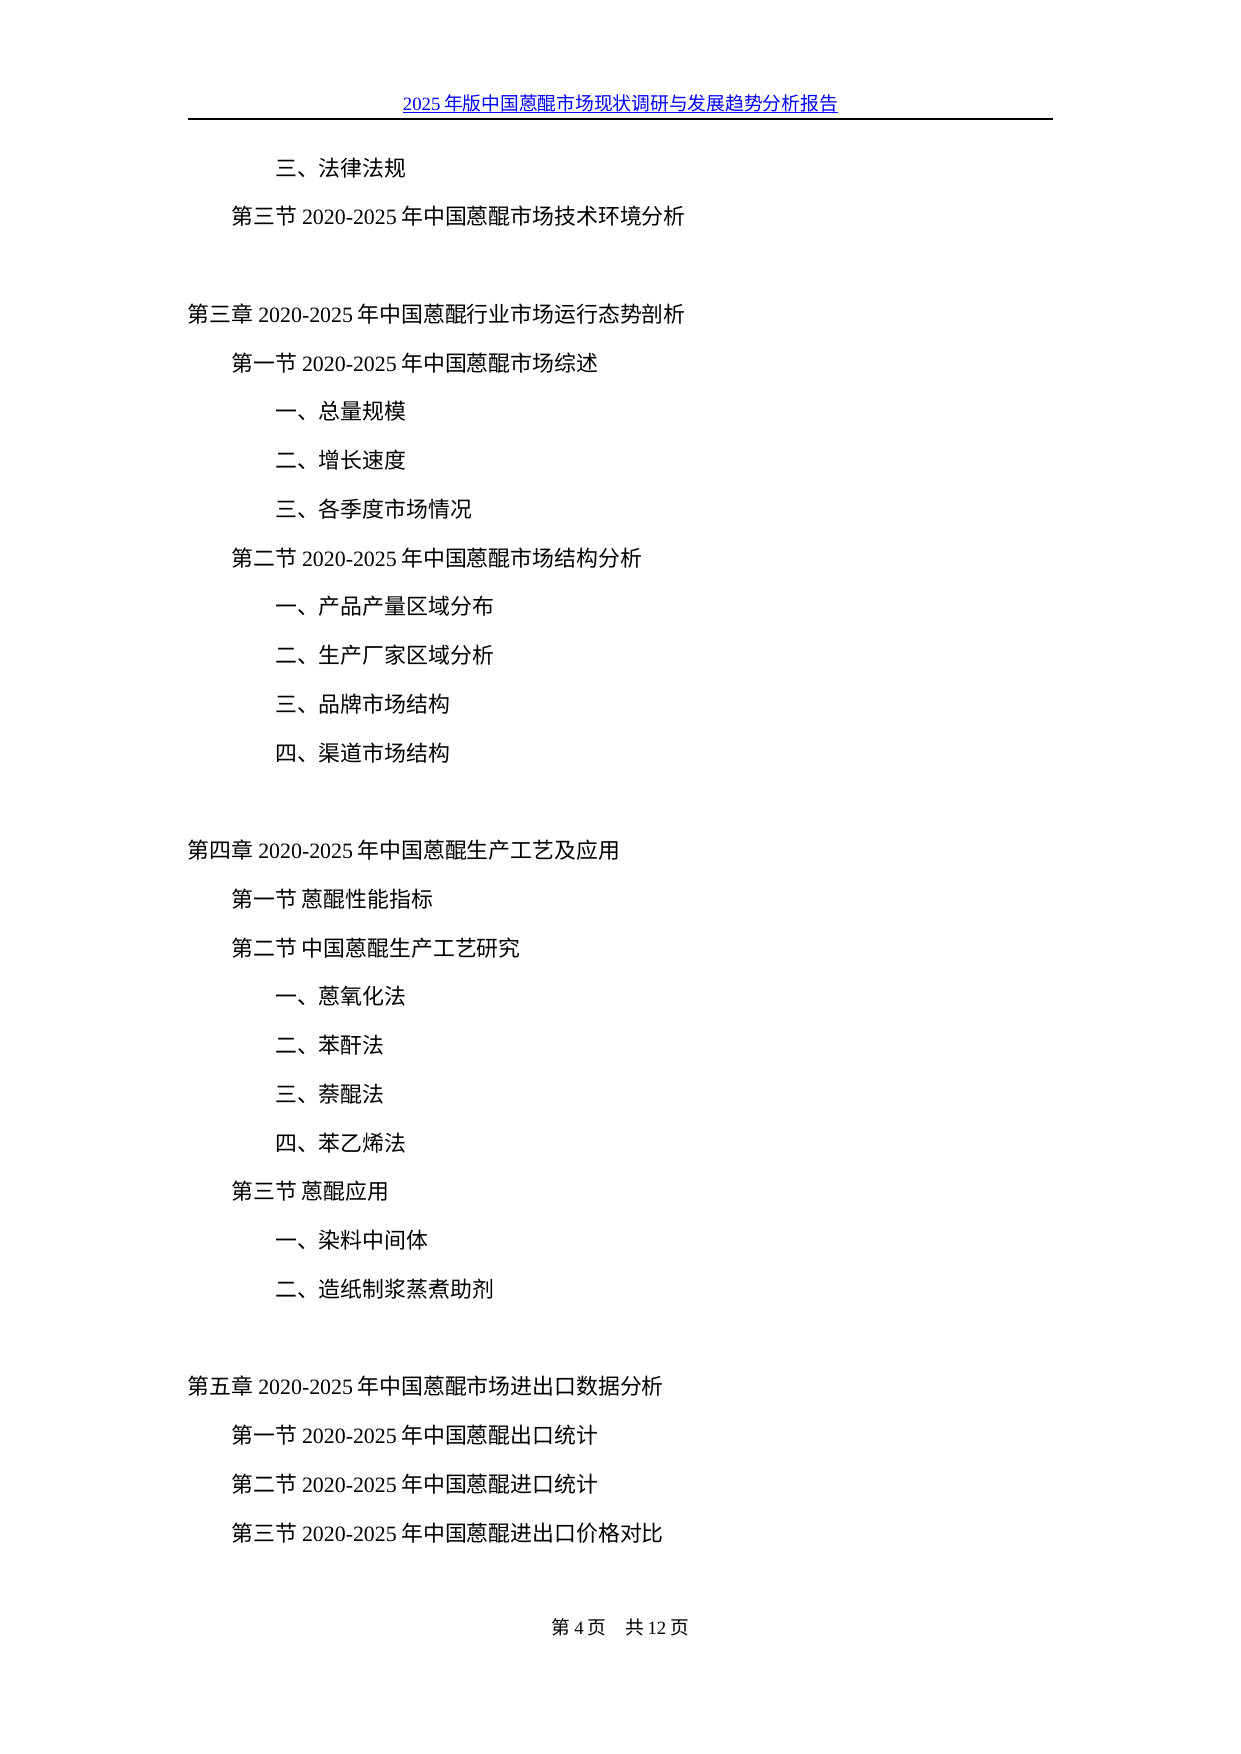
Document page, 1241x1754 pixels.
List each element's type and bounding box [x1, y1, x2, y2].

text [187, 150, 1053, 1548]
